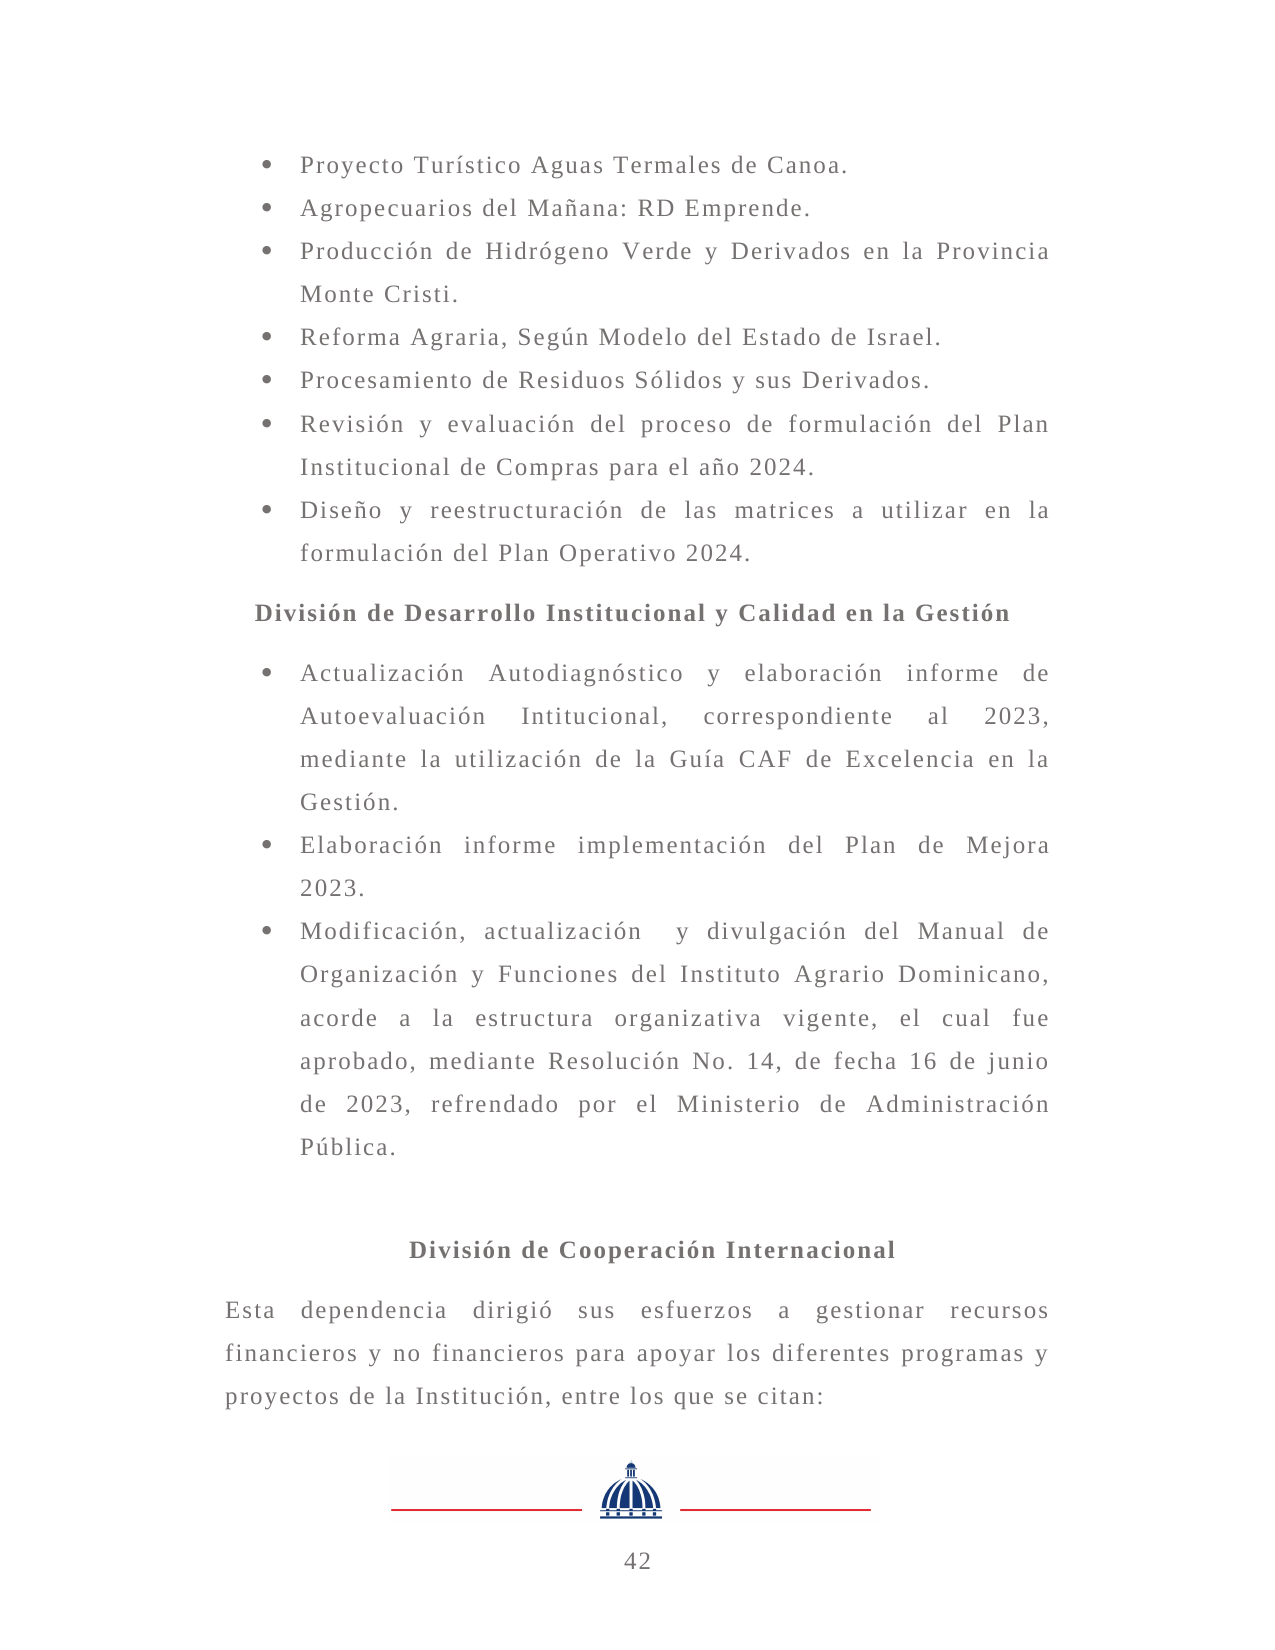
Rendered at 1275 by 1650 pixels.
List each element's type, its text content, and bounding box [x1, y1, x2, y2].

list Modificación, actualización y divulgación del Manual de Organización y Funciones del Instituto Agrario Dominicano, acorde a la estructura organizativa vigente, el cual fue aprobado, mediante Resolución No. 14, de fecha 16 de junio de 2023, refrendado por el Ministerio de Administración Pública. [262, 916, 1050, 1161]
list Actualización Autodiagnóstico y elaboración informe de Autoevaluación Intitucional, correspondiente al 2023, mediante la utilización de la Guía CAF de Excelencia en la Gestión. [262, 658, 1050, 816]
list Agropecuarios del Mañana: RD Emprende. [262, 193, 1050, 222]
list Reforma Agraria, Según Modelo del Estado de Israel. [262, 322, 1050, 351]
list Revisión y evaluación del proceso de formulación del Plan Institucional de Compras para el año 2024. [262, 409, 1050, 481]
list Producción de Hidrógeno Verde y Derivados en la Provincia Monte Cristi. [262, 236, 1050, 308]
list Elaboración informe implementación del Plan de Mejora 2023. [262, 830, 1050, 902]
text División de Desarrollo Institucional y Calidad en la Gestión [225, 598, 1050, 627]
text Esta dependencia dirigió sus esfuerzos a gestionar recursos financieros y no financieros para apoyar los diferentes programas y proyectos de la Institución, entre los que se citan: [225, 1295, 1050, 1410]
list Proyecto Turístico Aguas Termales de Canoa. [262, 150, 1050, 179]
list Procesamiento de Residuos Sólidos y sus Derivados. [262, 366, 1050, 394]
picture [387, 1456, 879, 1524]
list Diseño y reestructuración de las matrices a utilizar en la formulación del Plan Operativo 2024. [262, 495, 1050, 567]
text División de Cooperación Internacional [225, 1235, 1050, 1264]
